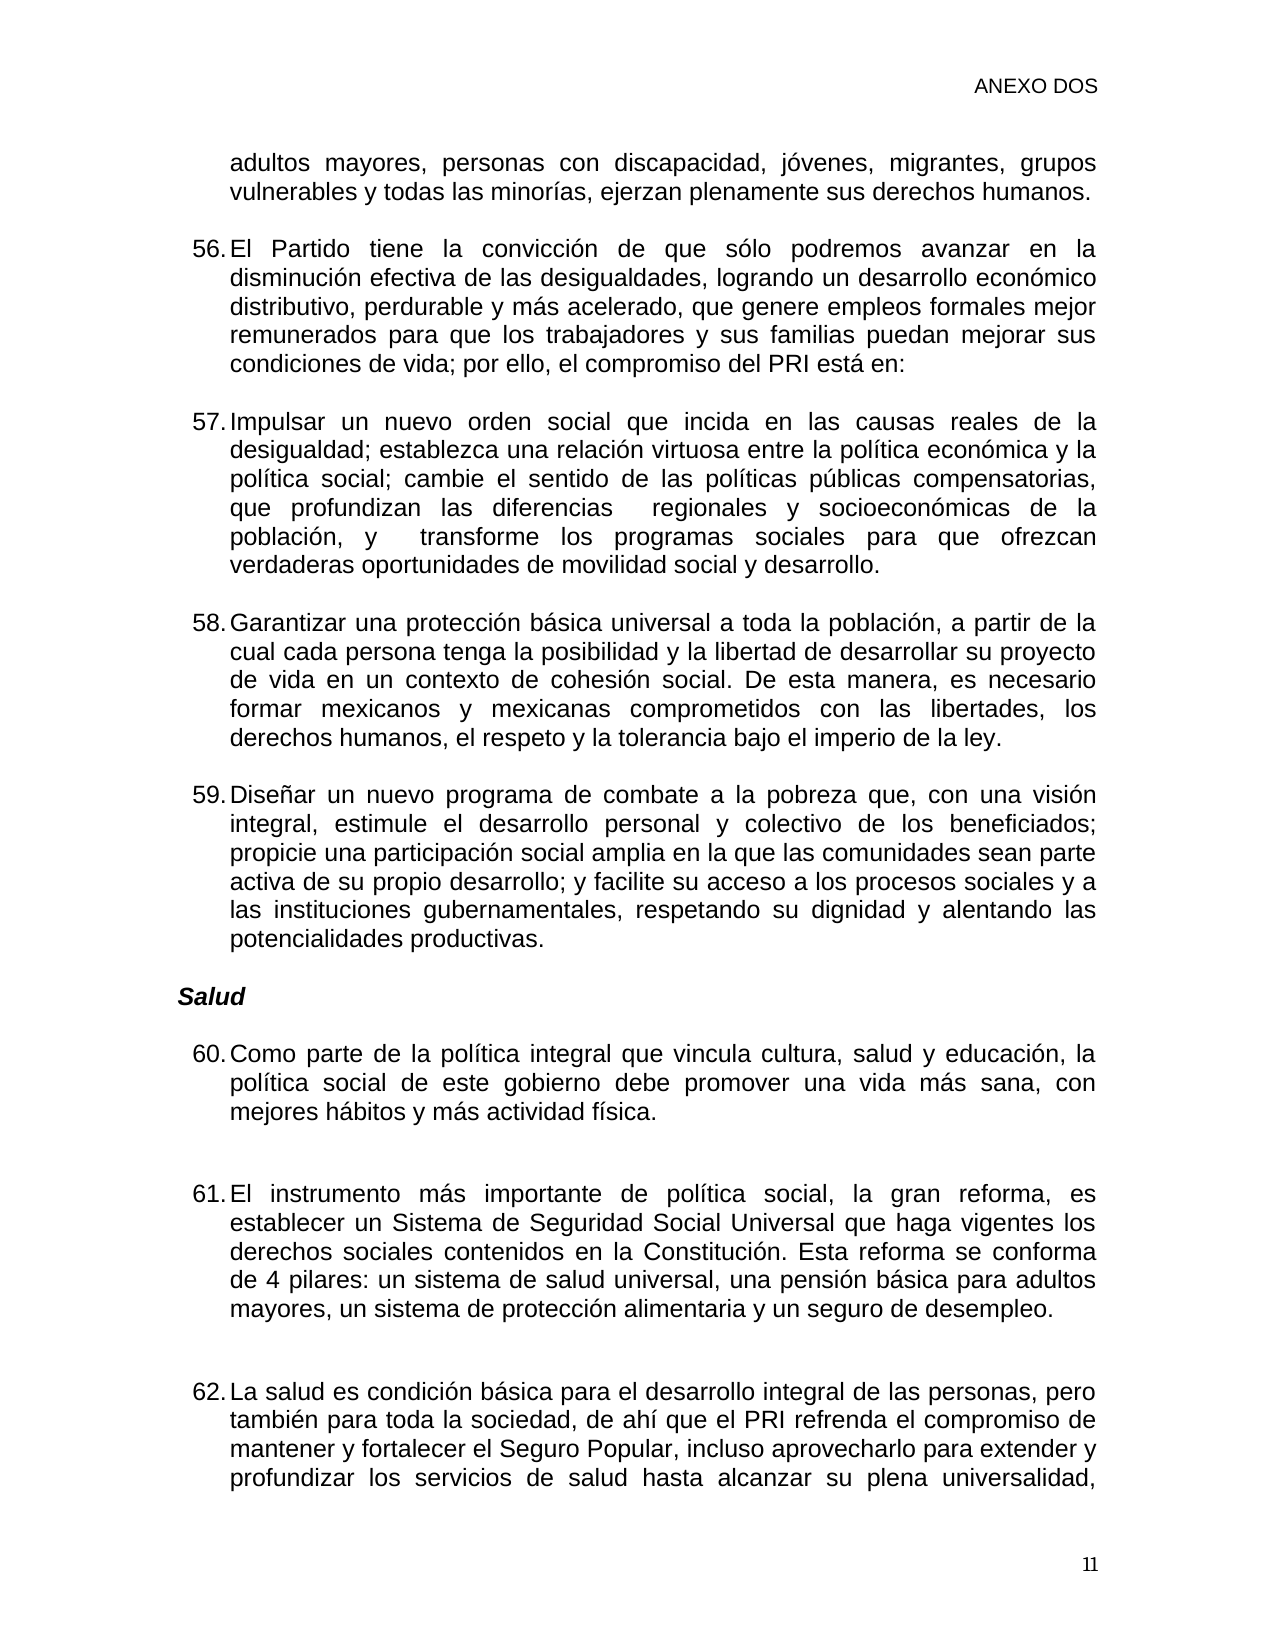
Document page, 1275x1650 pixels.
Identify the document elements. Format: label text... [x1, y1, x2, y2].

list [192, 1376, 1098, 1491]
list El Partido tiene la convicción de que sólo podremos avanzar en la disminución efectiva de las desigualdades, logrando un desarrollo económico distributivo, perdurable y más acelerado, que genere empleos formales mejor remunerados para que los trabajadores y sus familias puedan mejorar sus condiciones de vida; por ello, el compromiso del PRI está en: [192, 234, 1098, 378]
list Impulsar un nuevo orden social que incida en las causas reales de la desigualdad; establezca una relación virtuosa entre la política económica y la política social; cambie el sentido de las políticas públicas compensatorias, que profundizan las diferencias regionales y socioeconómicas de la población, y transforme los programas sociales para que ofrezcan verdaderas oportunidades de movilidad social y desarrollo. [192, 406, 1098, 579]
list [192, 148, 1098, 205]
list El instrumento más importante de política social, la gran reforma, es establecer un Sistema de Seguridad Social Universal que haga vigentes los derechos sociales contenidos en la Constitución. Esta reforma se conforma de 4 pilares: un sistema de salud universal, una pensión básica para adultos mayores, un sistema de protección alimentaria y un seguro de desempleo. [192, 1179, 1098, 1323]
list Como parte de la política integral que vincula cultura, salud y educación, la política social de este gobierno debe promover una vida más sana, con mejores hábitos y más actividad física. [192, 1039, 1098, 1125]
text Salud [177, 981, 1098, 1010]
list Garantizar una protección básica universal a toda la población, a partir de la cual cada persona tenga la posibilidad y la libertad de desarrollar su proyecto de vida en un contexto de cohesión social. De esta manera, es necesario formar mexicanos y mexicanas comprometidos con las libertades, los derechos humanos, el respeto y la tolerancia bajo el imperio de la ley. [192, 608, 1098, 751]
list Diseñar un nuevo programa de combate a la pobreza que, con una visión integral, estimule el desarrollo personal y colectivo de los beneficiados; propicie una participación social amplia en la que las comunidades sean parte activa de su propio desarrollo; y facilite su acceso a los procesos sociales y a las instituciones gubernamentales, respetando su dignidad y alentando las potencialidades productivas. [192, 780, 1098, 953]
